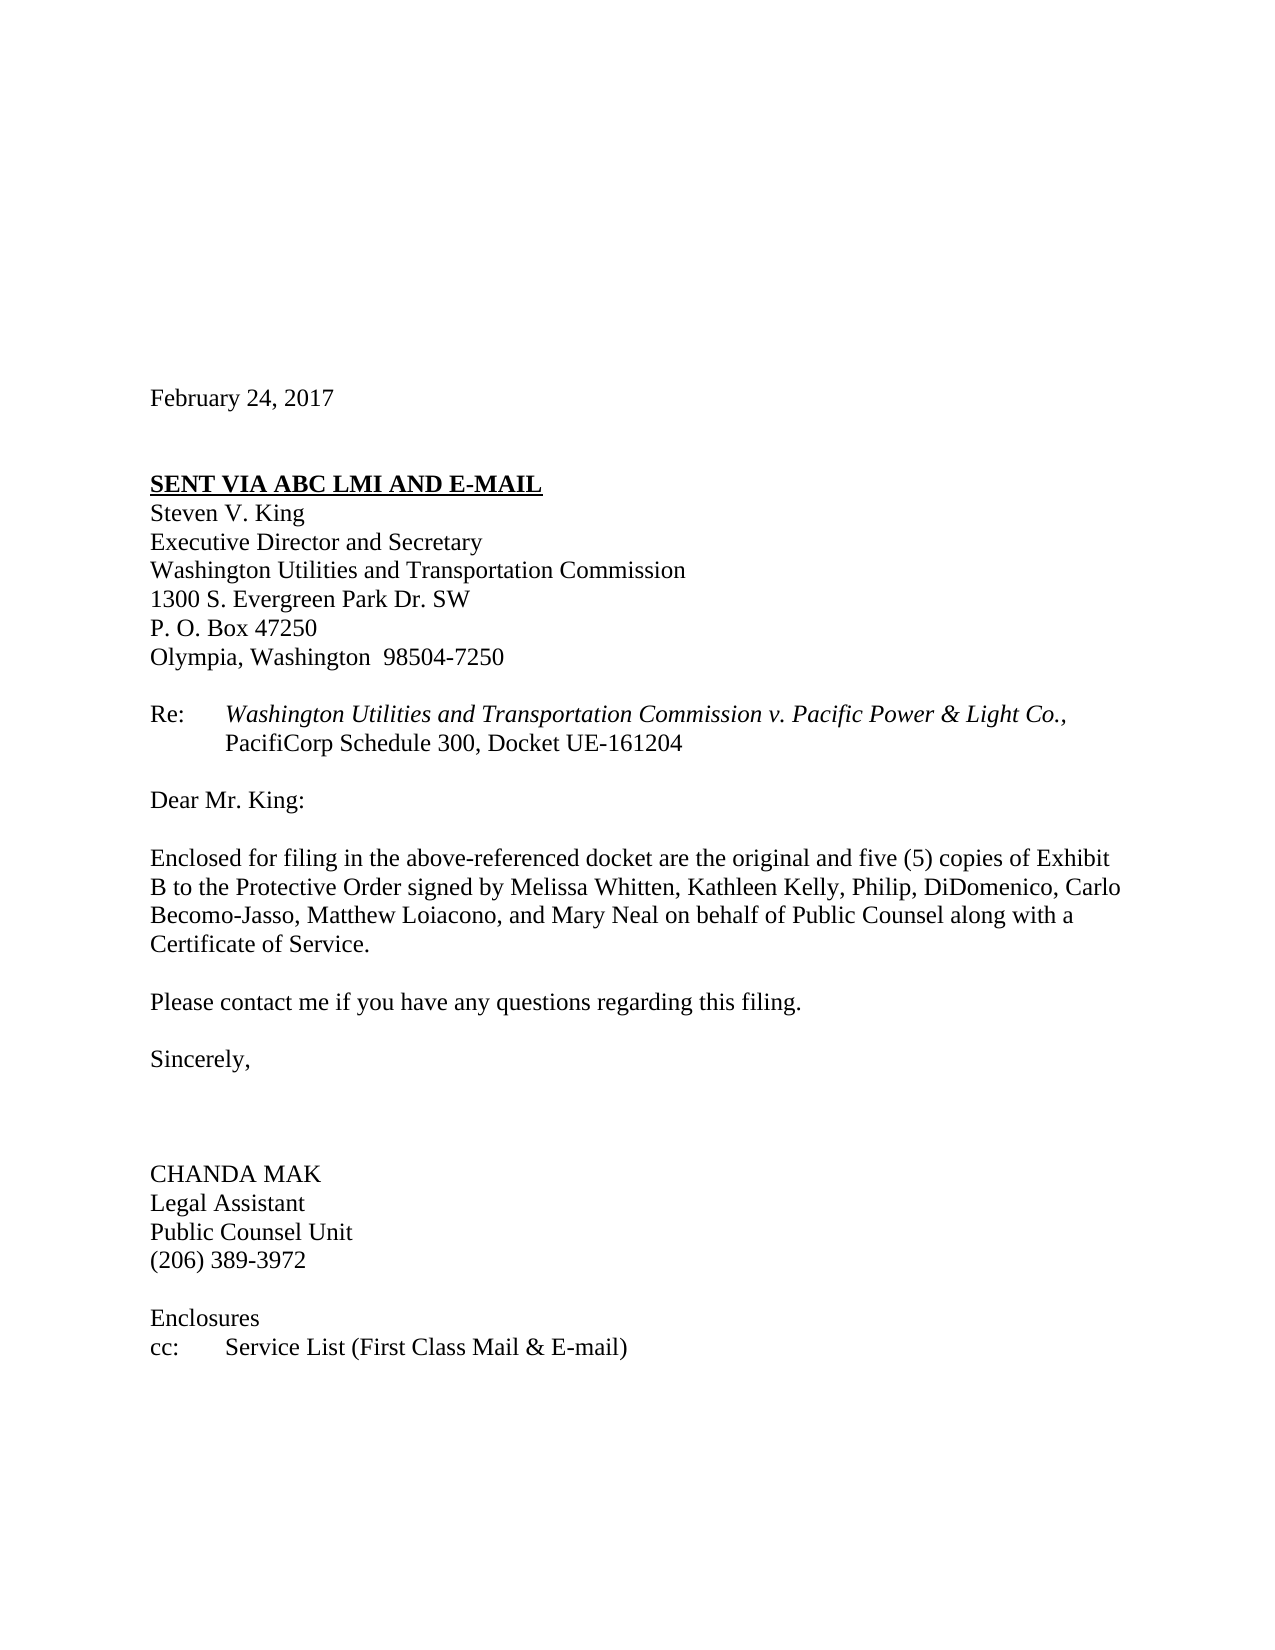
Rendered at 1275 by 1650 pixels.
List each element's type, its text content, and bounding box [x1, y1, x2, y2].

text Enclosures [150, 1303, 1125, 1332]
text Legal Assistant [150, 1188, 1125, 1217]
text Dear Mr. King: [150, 786, 1125, 814]
text Executive Director and Secretary [150, 527, 1125, 556]
text CHANDA mAK [150, 1159, 1125, 1188]
text Utilities and Transportation Commission [150, 556, 1125, 584]
text Steven V. King [150, 498, 1125, 527]
text Re: Washington Utilities and Transportation Commission v. Pacific Power & Light Co., PacifiCorp Schedule 300, Docket UE-161204 [150, 699, 1125, 757]
text February 24, 2017 [150, 383, 1125, 412]
text SENT VIA ABC LMI AND E-MAIL [150, 469, 1125, 498]
text Please contact me if you have any questions regarding this filing. [150, 987, 1125, 1016]
text Public Counsel Unit [150, 1217, 1125, 1246]
text Sincerely, [150, 1044, 1125, 1073]
text Enclosed for filing in the above-referenced docket are the original and five (5) copies of Exhibit B to the Protective Order signed by Melissa Whitten, Kathleen Kelly, Philip, DiDomenico, Carlo Becomo-Jasso, Matthew Loiacono, and Mary Neal on behalf of Public Counsel along with a Certificate of Service. [150, 843, 1125, 958]
text cc: Service List (First Class Mail & E-mail) [150, 1332, 1125, 1361]
text (206) 389-3972 [150, 1246, 1125, 1274]
